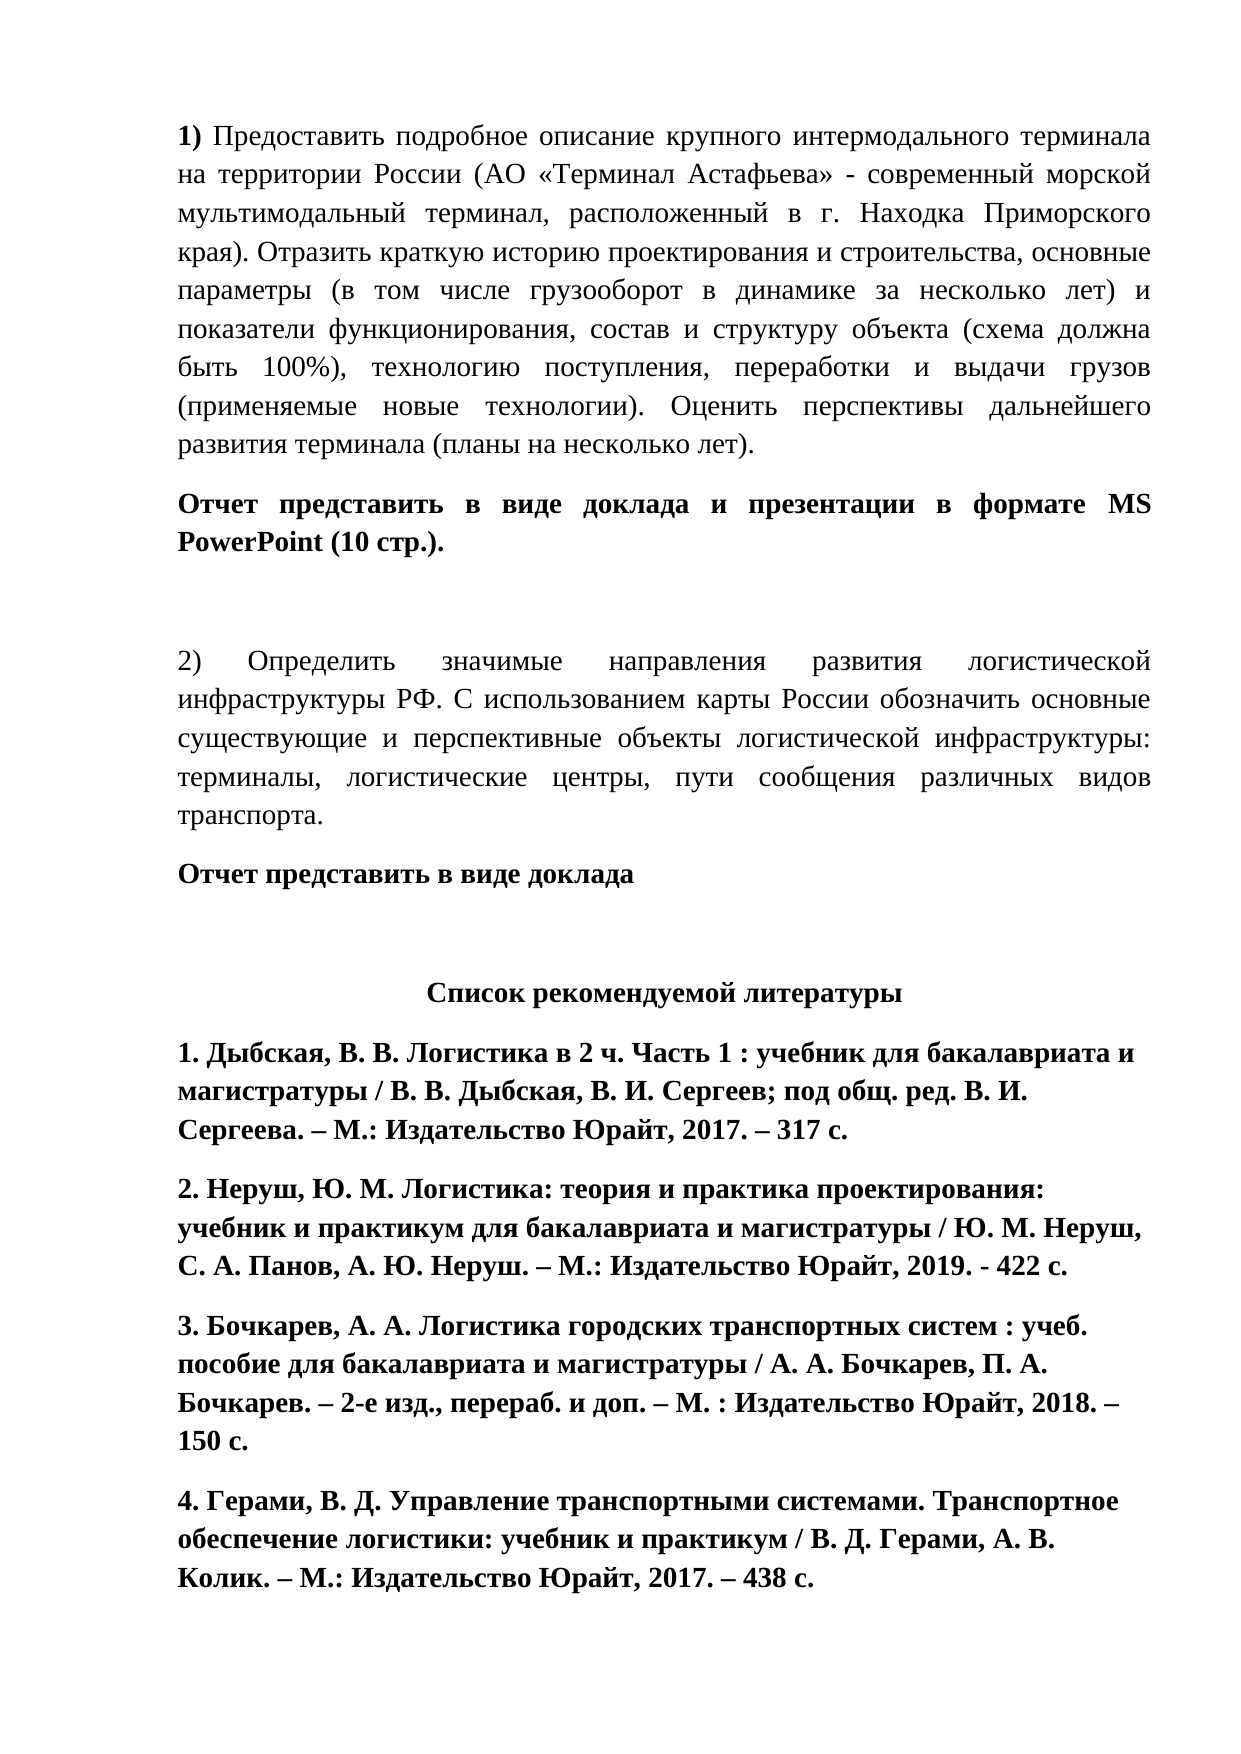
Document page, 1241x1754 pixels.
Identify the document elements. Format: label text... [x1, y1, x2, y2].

text 4. Герами, В. Д. Управление транспортными системами. Транспортное обеспечение логистики: учебник и практикум / В. Д. Герами, А. В. Колик. – М.: Издательство Юрайт, 2017. – 438 с. [177, 1483, 1152, 1593]
text 1) Предоставить подробное описание крупного интермодального терминала на территории России (АО «Терминал Астафьева» - современный морской мультимодальный терминал, расположенный в г. Находка Приморского края). Отразить краткую историю проектирования и строительства, основные параметры (в том числе грузооборот в динамике за несколько лет) и показатели функционирования, состав и структуру объекта (схема должна быть 100%), технологию поступления, переработки и выдачи грузов (применяемые новые технологии). Оценить перспективы дальнейшего развития терминала (планы на несколько лет). [177, 118, 1152, 195]
text 1) Предоставить подробное описание крупного интермодального терминала на территории России (АО «Терминал Астафьева» - современный морской мультимодальный терминал, расположенный в г. Находка Приморского края). Отразить краткую историю проектирования и строительства, основные параметры (в том числе грузооборот в динамике за несколько лет) и показатели функционирования, состав и структуру объекта (схема должна быть 100%), технологию поступления, переработки и выдачи грузов (применяемые новые технологии). Оценить перспективы дальнейшего развития терминала (планы на несколько лет). [177, 229, 1152, 460]
text 2) Определить значимые направления развития логистической инфраструктуры РФ. С использованием карты России обозначить основные существующие и перспективные объекты логистической инфраструктуры: терминалы, логистические центры, пути сообщения различных видов транспорта. [177, 643, 1152, 831]
text 3. Бочкарев, А. А. Логистика городских транспортных систем : учеб. пособие для бакалавриата и магистратуры / А. А. Бочкарев, П. А. Бочкарев. – 2-е изд., перераб. и доп. – М. : Издательство Юрайт, 2018. – 150 с. [177, 1308, 1152, 1457]
text 1. Дыбская, В. В. Логистика в 2 ч. Часть 1 : учебник для бакалавриата и магистратуры / В. В. Дыбская, В. И. Сергеев; под общ. ред. В. И. Сергеева. – М.: Издательство Юрайт, 2017. – 317 с. [177, 1035, 1152, 1145]
text Список рекомендуемой литературы [177, 975, 1152, 1009]
text Отчет представить в виде доклада [177, 857, 1152, 890]
text 2. Неруш, Ю. М. Логистика: теория и практика проектирования: учебник и практикум для бакалавриата и магистратуры / Ю. М. Неруш, С. А. Панов, А. Ю. Неруш. – М.: Издательство Юрайт, 2019. - 422 с. [177, 1171, 1152, 1282]
text Отчет представить в виде доклада и презентации в формате MS PowerPoint (10 стр.). [177, 486, 1152, 558]
